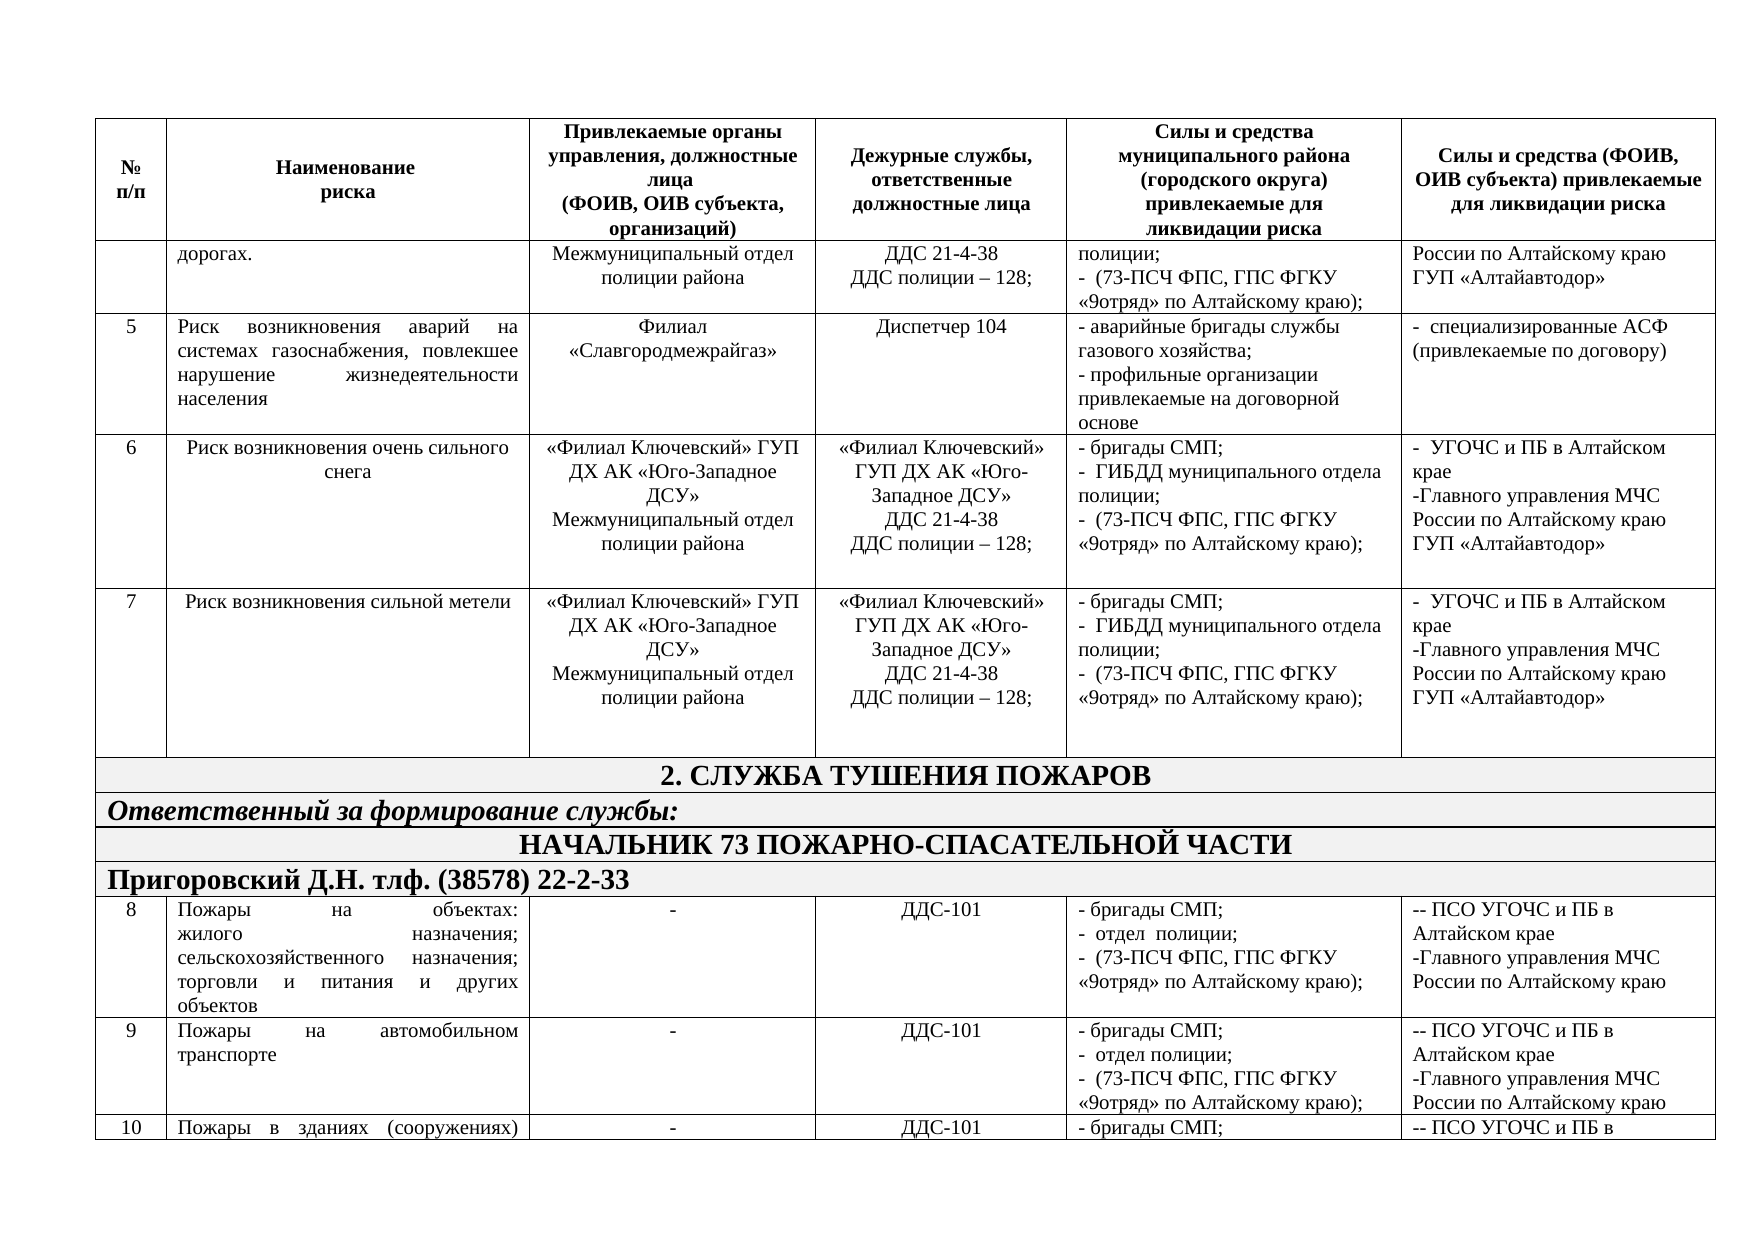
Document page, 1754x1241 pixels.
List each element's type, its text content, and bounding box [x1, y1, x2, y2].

table_cell Риск возникновения сильной метели [167, 589, 529, 757]
table_cell 8 [96, 897, 166, 1017]
table_cell - [530, 897, 815, 1017]
table_cell Пригоровский Д.Н. тлф. (38578) 22-2-33 [96, 862, 1715, 896]
table_cell - бригады СМП; - отдел полиции; - (73-ПСЧ ФПС, ГПС ФГКУ «9отряд» по Алтайскому краю); [1067, 897, 1401, 1017]
table_cell -- ПСО УГОЧС и ПБ в Алтайском крае -Главного управления МЧС России по Алтайскому краю [1402, 1018, 1715, 1114]
table_cell - аварийные бригады службы газового хозяйства; - профильные организации привлекаемые на договорной основе [1067, 314, 1401, 434]
table_cell 7 [96, 589, 166, 757]
table_cell - специализированные АСФ (привлекаемые по договору) [1402, 314, 1715, 434]
table_cell «Филиал Ключевский» ГУП ДХ АК «Юго-Западное ДСУ» Межмуниципальный отдел полиции района [530, 435, 815, 588]
table_cell - [530, 1115, 815, 1139]
table_header Дежурные службы, ответственные должностные лица [816, 119, 1066, 239]
table_cell 4 [96, 241, 166, 313]
table_cell Ответственный за формирование службы: [96, 793, 1715, 826]
table_cell - бригады СМП; - отдел полиции; - (73-ПСЧ ФПС, ГПС ФГКУ «9отряд» по Алтайскому краю); [1067, 1018, 1401, 1114]
table_cell 6 [96, 435, 166, 588]
table_cell Риск возникновения ЧС на объектах автомобильного транспорта связанный с заторами (заносами) на дорогах. [167, 241, 529, 313]
table_cell 5 [96, 314, 166, 434]
table_cell «Филиал Ключевский» ГУП ДХ АК «Юго-Западное ДСУ» Межмуниципальный отдел полиции района [530, 241, 815, 313]
table_cell Пожары на автомобильном транспорте [167, 1018, 529, 1114]
table_cell ДДС-101 [816, 897, 1066, 1017]
table_cell - УГОЧС и ПБ в Алтайском крае -Главного управления МЧС России по Алтайскому краю ГУП «Алтайавтодор» [1402, 241, 1715, 313]
table_cell Риск возникновения аварий на системах газоснабжения, повлекшее нарушение жизнедеятельности населения [167, 314, 529, 434]
table_cell ДДС-101 [816, 1018, 1066, 1114]
table_cell 9 [96, 1018, 166, 1114]
table_header № п/п [96, 119, 166, 239]
table_header Наименование риска [167, 119, 529, 239]
table_cell - УГОЧС и ПБ в Алтайском крае -Главного управления МЧС России по Алтайскому краю ГУП «Алтайавтодор» [1402, 435, 1715, 588]
table_cell - бригады СМП; - отдел полиции; - (73-ПСЧ ФПС, ГПС ФГКУ «9отряд» по Алтайскому краю); [1067, 1115, 1401, 1139]
table_cell ДДС-101 [816, 1115, 1066, 1139]
table_cell «Филиал Ключевский» ГУП ДХ АК «Юго-Западное ДСУ» ДДС 21-4-38 ДДС полиции – 128; [816, 435, 1066, 588]
table_cell «Филиал Ключевский» ГУП ДХ АК «Юго-Западное ДСУ» ДДС 21-4-38 ДДС полиции – 128; [816, 241, 1066, 313]
table_cell Риск возникновения очень сильного снега [167, 435, 529, 588]
table_cell 2. СЛУЖБА ТУШЕНИЯ ПОЖАРОВ [96, 758, 1715, 792]
table_cell 10 [96, 1115, 166, 1139]
table_cell -- ПСО УГОЧС и ПБ в Алтайском крае -Главного управления МЧС России по Алтайскому краю [1402, 1115, 1715, 1139]
table_cell Филиал «Славгородмежрайгаз» [530, 314, 815, 434]
table_cell Пожары на объектах: жилого назначения; сельскохозяйственного назначения; торговли и питания и других объектов [167, 897, 529, 1017]
table_cell «Филиал Ключевский» ГУП ДХ АК «Юго-Западное ДСУ» ДДС 21-4-38 ДДС полиции – 128; [816, 589, 1066, 757]
table_cell «Филиал Ключевский» ГУП ДХ АК «Юго-Западное ДСУ» Межмуниципальный отдел полиции района [530, 589, 815, 757]
table_header Силы и средства муниципального района (городского округа) привлекаемые для ликвидации риска [1067, 119, 1401, 239]
table_cell - УГОЧС и ПБ в Алтайском крае -Главного управления МЧС России по Алтайскому краю ГУП «Алтайавтодор» [1402, 589, 1715, 757]
table_cell Диспетчер 104 [816, 314, 1066, 434]
table_cell - бригады СМП; - ГИБДД муниципального отдела полиции; - (73-ПСЧ ФПС, ГПС ФГКУ «9отряд» по Алтайскому краю); [1067, 589, 1401, 757]
table_cell -- ПСО УГОЧС и ПБ в Алтайском крае -Главного управления МЧС России по Алтайскому краю [1402, 897, 1715, 1017]
table_cell - [530, 1018, 815, 1114]
table_cell - бригады СМП; - ГИБДД муниципального отдела полиции; - (73-ПСЧ ФПС, ГПС ФГКУ «9отряд» по Алтайскому краю); [1067, 435, 1401, 588]
table_header Привлекаемые органы управления, должностные лица (ФОИВ, ОИВ субъекта, организаций) [530, 119, 815, 239]
table_cell - ДРСУ района; - бригады СМП; - ГИБДД муниципального отдела полиции; - (73-ПСЧ ФПС, ГПС ФГКУ «9отряд» по Алтайскому краю); [1067, 241, 1401, 313]
table_header Силы и средства (ФОИВ, ОИВ субъекта) привлекаемые для ликвидации риска [1402, 119, 1715, 239]
table_cell НАЧАЛЬНИК 73 ПОЖАРНО-СПАСАТЕЛЬНОЙ ЧАСТИ [96, 828, 1715, 861]
